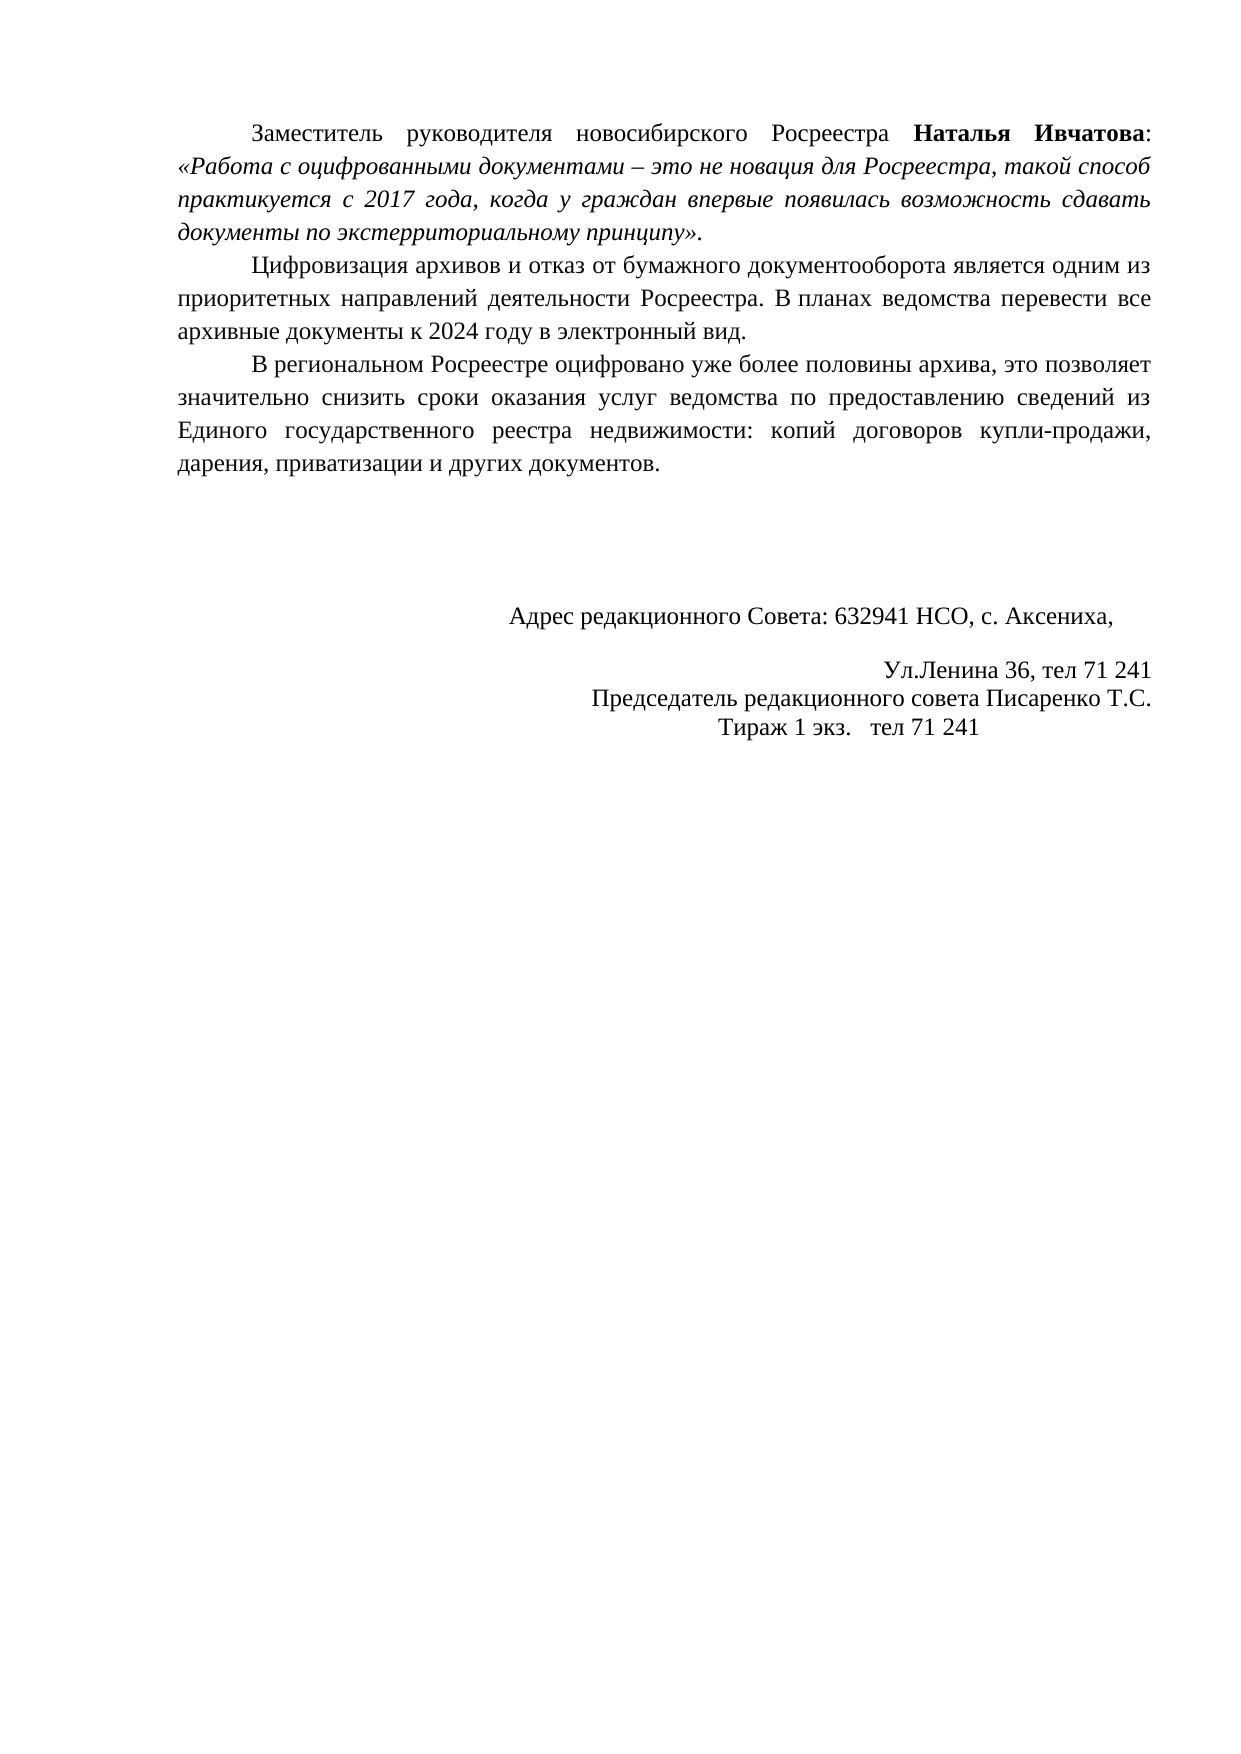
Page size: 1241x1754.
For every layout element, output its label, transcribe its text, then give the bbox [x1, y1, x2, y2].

text Председатель редакционного совета Писаренко Т.С. [177, 683, 1152, 712]
text Ул.Ленина 36, тел 71 241 [177, 655, 1152, 683]
text Адрес редакционного Совета: 632941 НСО, с. Аксениха, [177, 601, 1152, 630]
text В региональном Росреестре оцифровано уже более половины архива, это позволяет значительно снизить сроки оказания услуг ведомства по предоставлению сведений из Единого государственного реестра недвижимости: копий договоров купли-продажи, дарения, приватизации и других документов. [177, 349, 1152, 477]
text Тираж 1 экз. тел 71 241 [177, 712, 1152, 741]
text Заместитель руководителя новосибирского Росреестра Наталья Ивчатова: «Работа с оцифрованными документами – это не новация для Росреестра, такой способ практикуется с 2017 года, когда у граждан впервые появилась возможность сдавать документы по экстерриториальному принципу». [177, 118, 1152, 246]
text Цифровизация архивов и отказ от бумажного документооборота является одним из приоритетных направлений деятельности Росреестра. В планах ведомства перевести все архивные документы к 2024 году в электронный вид. [177, 250, 1152, 345]
